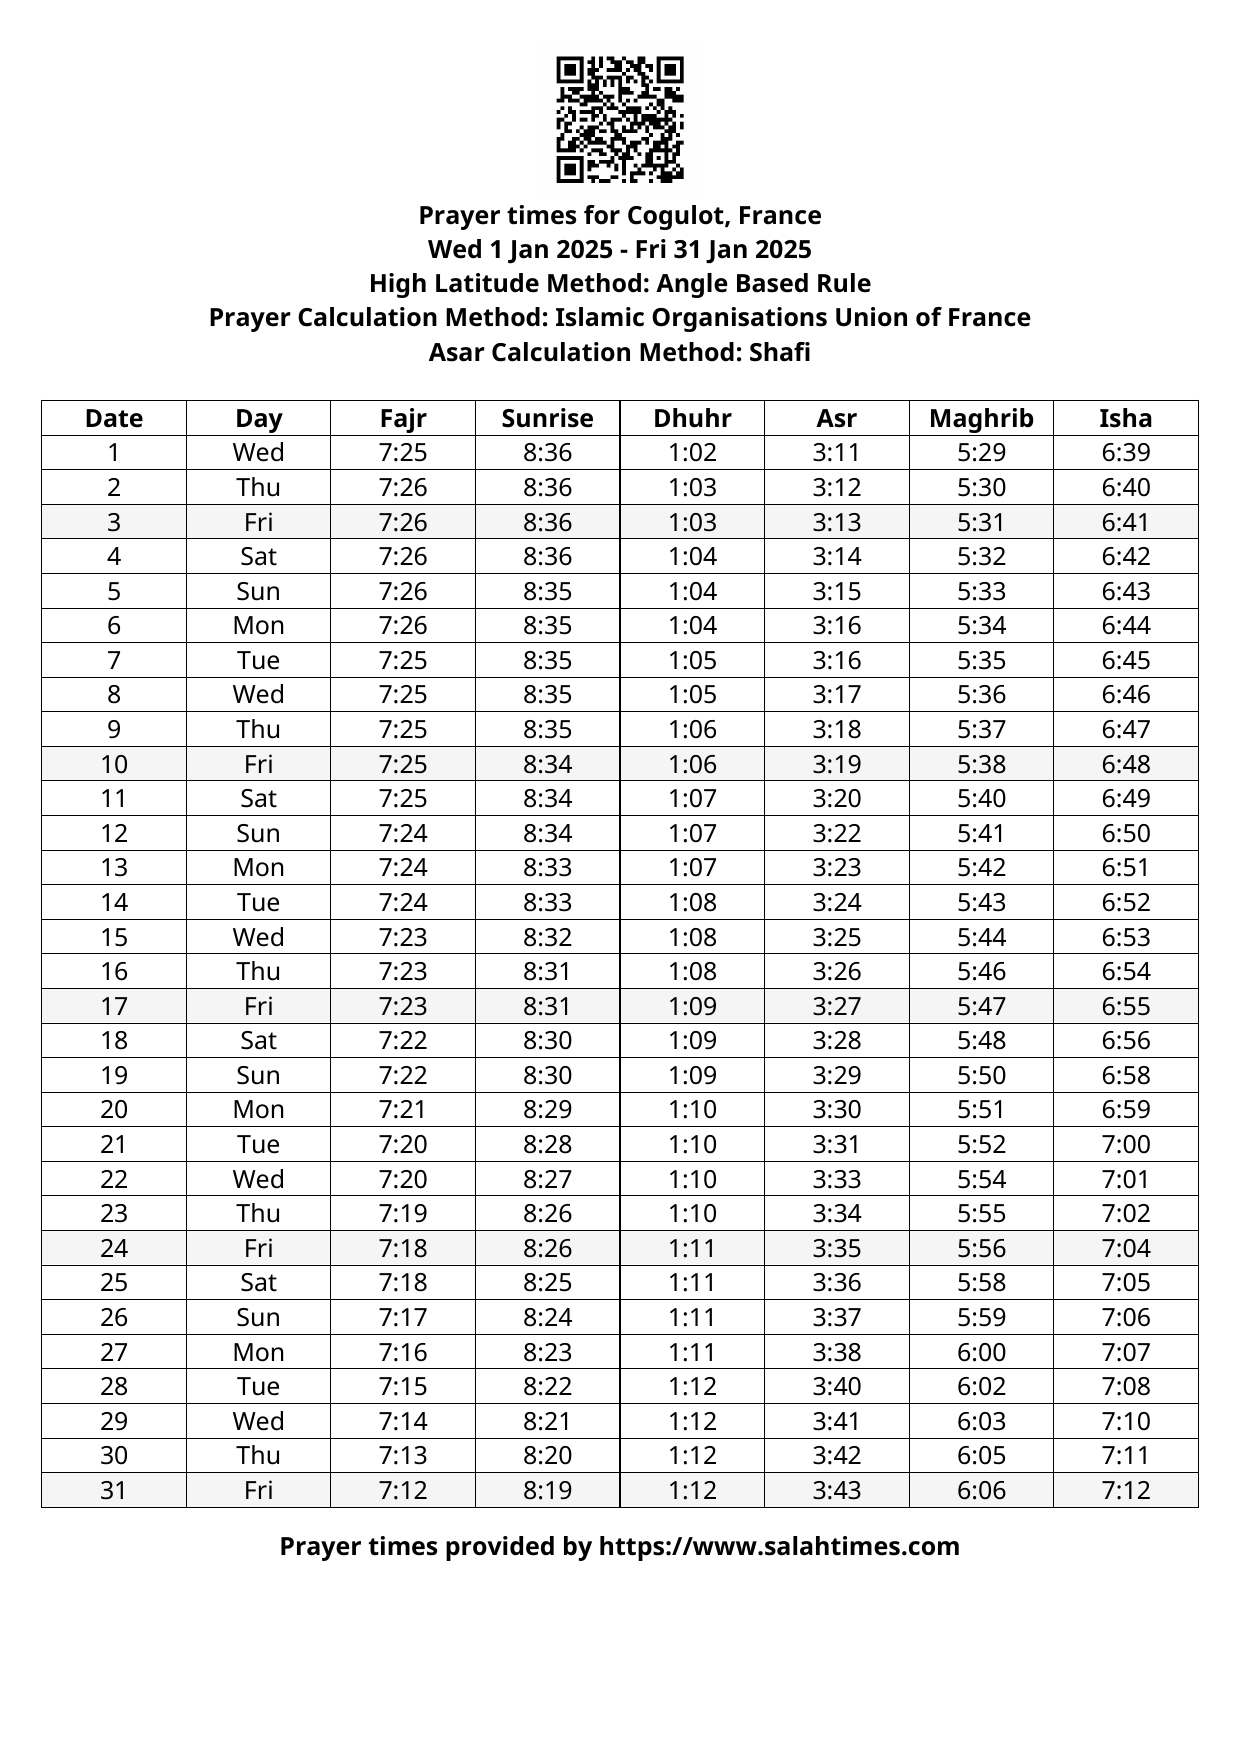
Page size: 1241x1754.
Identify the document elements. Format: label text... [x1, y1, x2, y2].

table_cell 7:15 [331, 1369, 475, 1403]
table_cell 3:35 [765, 1231, 909, 1264]
table_cell Tue [187, 885, 330, 919]
table_cell 5:47 [910, 989, 1053, 1022]
table_cell 5:37 [910, 712, 1053, 746]
table_cell Wed [187, 678, 330, 711]
table_cell Thu [187, 470, 330, 504]
table_cell 7:26 [331, 574, 475, 607]
table_cell 7:23 [331, 954, 475, 988]
table_cell 3:16 [765, 643, 909, 677]
table_cell 6:43 [1054, 574, 1198, 607]
table_cell 7:05 [1054, 1266, 1198, 1299]
table_cell 14 [42, 885, 186, 919]
table_cell 5:51 [910, 1093, 1053, 1126]
table_cell 3:38 [765, 1335, 909, 1368]
table_cell 6:47 [1054, 712, 1198, 746]
table_cell 1:06 [621, 747, 764, 780]
table_cell 1:04 [621, 574, 764, 607]
table_cell 7:00 [1054, 1127, 1198, 1161]
table_cell 3:18 [765, 712, 909, 746]
table_cell 23 [42, 1196, 186, 1230]
table_cell 8:34 [476, 816, 619, 849]
table_cell 8 [42, 678, 186, 711]
table_cell 3:27 [765, 989, 909, 1022]
table_cell 30 [42, 1439, 186, 1472]
table_cell 7:23 [331, 989, 475, 1022]
text Asar Calculation Method: Shafi [42, 334, 1198, 368]
table_cell 28 [42, 1369, 186, 1403]
table_cell 5:34 [910, 609, 1053, 642]
table_cell Sun [187, 574, 330, 607]
table_cell 7:22 [331, 1058, 475, 1092]
table_cell 5:32 [910, 539, 1053, 573]
table_cell 5:36 [910, 678, 1053, 711]
table_cell 26 [42, 1300, 186, 1334]
table_cell 6:49 [1054, 781, 1198, 815]
table_cell Sat [187, 1024, 330, 1057]
table_cell 6:40 [1054, 470, 1198, 504]
table_cell 1:06 [621, 712, 764, 746]
table_cell Fri [187, 747, 330, 780]
table_cell 8:26 [476, 1231, 619, 1264]
table_cell 7:07 [1054, 1335, 1198, 1368]
table_cell Sun [187, 816, 330, 849]
table_cell Mon [187, 1335, 330, 1368]
table_cell 6:48 [1054, 747, 1198, 780]
table_cell 1:09 [621, 989, 764, 1022]
table_cell 8:33 [476, 885, 619, 919]
table_cell 5:40 [910, 781, 1053, 815]
table_cell 1 [42, 436, 186, 469]
table_cell 7:01 [1054, 1162, 1198, 1195]
table_cell 7:02 [1054, 1196, 1198, 1230]
table_cell 21 [42, 1127, 186, 1161]
table_cell 5:31 [910, 505, 1053, 538]
table_cell Sat [187, 1266, 330, 1299]
table_cell 6:45 [1054, 643, 1198, 677]
table_cell 7:25 [331, 436, 475, 469]
table_cell 3:23 [765, 851, 909, 884]
table_cell 7:24 [331, 885, 475, 919]
table_cell 6:50 [1054, 816, 1198, 849]
table_cell 3:31 [765, 1127, 909, 1161]
table_cell 3:34 [765, 1196, 909, 1230]
table_cell 1:08 [621, 920, 764, 953]
table_cell Sun [187, 1300, 330, 1334]
table_cell 2 [42, 470, 186, 504]
table_cell 7:25 [331, 747, 475, 780]
table_cell 3:24 [765, 885, 909, 919]
table_cell 1:12 [621, 1369, 764, 1403]
table_header Sunrise [476, 401, 619, 434]
table_cell 10 [42, 747, 186, 780]
table_cell 8:30 [476, 1024, 619, 1057]
table_cell 6:46 [1054, 678, 1198, 711]
table_cell 29 [42, 1404, 186, 1437]
table_cell 5:50 [910, 1058, 1053, 1092]
table_cell 3:19 [765, 747, 909, 780]
table_cell Tue [187, 643, 330, 677]
table_cell 1:03 [621, 505, 764, 538]
table_cell Thu [187, 1196, 330, 1230]
table_cell 3:11 [765, 436, 909, 469]
table_cell 8:31 [476, 954, 619, 988]
table_cell 5:59 [910, 1300, 1053, 1334]
table_cell 1:02 [621, 436, 764, 469]
table_cell 7:18 [331, 1266, 475, 1299]
table_cell 7:26 [331, 539, 475, 573]
table_cell 6:58 [1054, 1058, 1198, 1092]
table_cell 6:54 [1054, 954, 1198, 988]
table_cell 3:28 [765, 1024, 909, 1057]
table_cell 6:00 [910, 1335, 1053, 1368]
table_cell 3:37 [765, 1300, 909, 1334]
table_cell 8:29 [476, 1093, 619, 1126]
table_cell 5:58 [910, 1266, 1053, 1299]
table_cell Fri [187, 1473, 330, 1507]
table_cell 3:36 [765, 1266, 909, 1299]
table_header Dhuhr [621, 401, 764, 434]
table_cell 8:34 [476, 747, 619, 780]
table_cell 8:22 [476, 1369, 619, 1403]
table_cell 6:02 [910, 1369, 1053, 1403]
table_cell 6:55 [1054, 989, 1198, 1022]
table_cell 3:26 [765, 954, 909, 988]
table_cell 5:42 [910, 851, 1053, 884]
table_cell 1:04 [621, 609, 764, 642]
table_cell 3:25 [765, 920, 909, 953]
table_cell 7:20 [331, 1162, 475, 1195]
table_header Isha [1054, 401, 1198, 434]
table_cell Wed [187, 1162, 330, 1195]
table_cell 5:33 [910, 574, 1053, 607]
picture [542, 41, 699, 198]
table_cell 8:19 [476, 1473, 619, 1507]
table_cell 8:35 [476, 643, 619, 677]
text High Latitude Method: Angle Based Rule [42, 266, 1198, 300]
table_cell 24 [42, 1231, 186, 1264]
table_cell 8:36 [476, 436, 619, 469]
table_cell 1:05 [621, 678, 764, 711]
table_cell 3:20 [765, 781, 909, 815]
table_cell 7:25 [331, 678, 475, 711]
table_cell 1:08 [621, 885, 764, 919]
table_cell 8:36 [476, 470, 619, 504]
table_cell 8:36 [476, 539, 619, 573]
table_cell 6:52 [1054, 885, 1198, 919]
table_cell 7:22 [331, 1024, 475, 1057]
table_cell 8:35 [476, 609, 619, 642]
table_cell 1:11 [621, 1300, 764, 1334]
table_cell 1:07 [621, 781, 764, 815]
table_cell 8:35 [476, 574, 619, 607]
table_cell 9 [42, 712, 186, 746]
table_cell 19 [42, 1058, 186, 1092]
table_cell 7:19 [331, 1196, 475, 1230]
table_cell 1:10 [621, 1196, 764, 1230]
table_cell 5:43 [910, 885, 1053, 919]
table_cell 8:20 [476, 1439, 619, 1472]
table_cell 1:07 [621, 816, 764, 849]
table_cell 6 [42, 609, 186, 642]
table_header Date [42, 401, 186, 434]
table_cell 5:52 [910, 1127, 1053, 1161]
table_cell 1:09 [621, 1058, 764, 1092]
table_cell 1:12 [621, 1404, 764, 1437]
table_cell 5:48 [910, 1024, 1053, 1057]
table_cell 1:12 [621, 1473, 764, 1507]
table_cell 3:33 [765, 1162, 909, 1195]
table_cell 7:18 [331, 1231, 475, 1264]
table_cell Thu [187, 712, 330, 746]
table_cell 3:17 [765, 678, 909, 711]
table_cell 7:17 [331, 1300, 475, 1334]
table_cell 3:43 [765, 1473, 909, 1507]
table_cell 7:14 [331, 1404, 475, 1437]
table_cell Wed [187, 436, 330, 469]
table_cell 8:27 [476, 1162, 619, 1195]
table_cell 7:24 [331, 816, 475, 849]
table_cell 11 [42, 781, 186, 815]
table_cell 5:56 [910, 1231, 1053, 1264]
table_cell 1:10 [621, 1162, 764, 1195]
table_cell 1:10 [621, 1127, 764, 1161]
table_cell 5:44 [910, 920, 1053, 953]
table_cell Sat [187, 781, 330, 815]
table_cell 1:07 [621, 851, 764, 884]
table_cell 1:08 [621, 954, 764, 988]
table_cell 4 [42, 539, 186, 573]
table_cell 6:51 [1054, 851, 1198, 884]
table_cell Fri [187, 989, 330, 1022]
table_cell 8:34 [476, 781, 619, 815]
table_cell 7 [42, 643, 186, 677]
table_cell 18 [42, 1024, 186, 1057]
table_cell 8:24 [476, 1300, 619, 1334]
table_cell 3:22 [765, 816, 909, 849]
table_cell 7:25 [331, 712, 475, 746]
table_cell 8:26 [476, 1196, 619, 1230]
table_cell 7:12 [331, 1473, 475, 1507]
table_cell 3 [42, 505, 186, 538]
table_cell 1:11 [621, 1266, 764, 1299]
table_cell 6:41 [1054, 505, 1198, 538]
table_cell 1:05 [621, 643, 764, 677]
table_cell 5 [42, 574, 186, 607]
table_cell 6:53 [1054, 920, 1198, 953]
table_cell 3:29 [765, 1058, 909, 1092]
table_cell Sat [187, 539, 330, 573]
table_cell 3:40 [765, 1369, 909, 1403]
table_cell 1:09 [621, 1024, 764, 1057]
table_cell 7:25 [331, 643, 475, 677]
table_cell Thu [187, 1439, 330, 1472]
table_cell 7:20 [331, 1127, 475, 1161]
table_header Asr [765, 401, 909, 434]
table_cell 5:46 [910, 954, 1053, 988]
table_cell 1:12 [621, 1439, 764, 1472]
text Prayer Calculation Method: Islamic Organisations Union of France [42, 300, 1198, 334]
table_cell Sun [187, 1058, 330, 1092]
table_cell 8:36 [476, 505, 619, 538]
table_cell 8:33 [476, 851, 619, 884]
table_cell 6:56 [1054, 1024, 1198, 1057]
table_cell 5:55 [910, 1196, 1053, 1230]
table_cell 5:30 [910, 470, 1053, 504]
table_cell 7:23 [331, 920, 475, 953]
table_header Maghrib [910, 401, 1053, 434]
table_cell 8:35 [476, 678, 619, 711]
table_cell 6:39 [1054, 436, 1198, 469]
table_cell 7:06 [1054, 1300, 1198, 1334]
table_cell 3:15 [765, 574, 909, 607]
table_cell 6:06 [910, 1473, 1053, 1507]
text Wed 1 Jan 2025 - Fri 31 Jan 2025 [42, 232, 1198, 266]
table_cell 13 [42, 851, 186, 884]
text Prayer times provided by https://www.salahtimes.com [42, 1528, 1198, 1563]
table_cell 7:08 [1054, 1369, 1198, 1403]
table_cell 3:13 [765, 505, 909, 538]
table_cell 12 [42, 816, 186, 849]
table_cell 5:54 [910, 1162, 1053, 1195]
table_cell 1:03 [621, 470, 764, 504]
table_cell 27 [42, 1335, 186, 1368]
table_cell Wed [187, 920, 330, 953]
table_cell 6:42 [1054, 539, 1198, 573]
table_cell 31 [42, 1473, 186, 1507]
table_cell Mon [187, 609, 330, 642]
table_cell 7:13 [331, 1439, 475, 1472]
table_cell 7:25 [331, 781, 475, 815]
table_cell 25 [42, 1266, 186, 1299]
table_cell 8:23 [476, 1335, 619, 1368]
table_cell 7:11 [1054, 1439, 1198, 1472]
table_cell Fri [187, 505, 330, 538]
table_cell 7:10 [1054, 1404, 1198, 1437]
table_cell 3:41 [765, 1404, 909, 1437]
table_cell 15 [42, 920, 186, 953]
table_header Day [187, 401, 330, 434]
table_cell 6:59 [1054, 1093, 1198, 1126]
table_cell 3:30 [765, 1093, 909, 1126]
table_cell 8:32 [476, 920, 619, 953]
table_cell 5:29 [910, 436, 1053, 469]
table_cell 3:42 [765, 1439, 909, 1472]
table_cell 5:41 [910, 816, 1053, 849]
table_cell 7:16 [331, 1335, 475, 1368]
table_cell Mon [187, 851, 330, 884]
table_cell Tue [187, 1369, 330, 1403]
table_cell 3:14 [765, 539, 909, 573]
table_cell 7:26 [331, 505, 475, 538]
table_cell Mon [187, 1093, 330, 1126]
table_cell 7:04 [1054, 1231, 1198, 1264]
table_cell Thu [187, 954, 330, 988]
table_cell 7:21 [331, 1093, 475, 1126]
table_cell 1:10 [621, 1093, 764, 1126]
table_cell 20 [42, 1093, 186, 1126]
table_cell 8:30 [476, 1058, 619, 1092]
table_cell 7:26 [331, 470, 475, 504]
table_cell 6:05 [910, 1439, 1053, 1472]
table_cell 8:28 [476, 1127, 619, 1161]
table_header Fajr [331, 401, 475, 434]
table_cell 5:35 [910, 643, 1053, 677]
table_cell 1:11 [621, 1231, 764, 1264]
table_cell 22 [42, 1162, 186, 1195]
table_cell 7:12 [1054, 1473, 1198, 1507]
table_cell Wed [187, 1404, 330, 1437]
table_cell 16 [42, 954, 186, 988]
table_cell 1:11 [621, 1335, 764, 1368]
table_cell 8:35 [476, 712, 619, 746]
table_cell 6:03 [910, 1404, 1053, 1437]
table_cell 7:24 [331, 851, 475, 884]
text Prayer times for Cogulot, France [42, 198, 1198, 232]
table_cell Fri [187, 1231, 330, 1264]
table_cell 8:21 [476, 1404, 619, 1437]
table_cell 17 [42, 989, 186, 1022]
table_cell 8:25 [476, 1266, 619, 1299]
table_cell 7:26 [331, 609, 475, 642]
table_cell 5:38 [910, 747, 1053, 780]
table_cell 1:04 [621, 539, 764, 573]
table_cell Tue [187, 1127, 330, 1161]
table_cell 6:44 [1054, 609, 1198, 642]
table_cell 3:12 [765, 470, 909, 504]
table_cell 8:31 [476, 989, 619, 1022]
table_cell 3:16 [765, 609, 909, 642]
